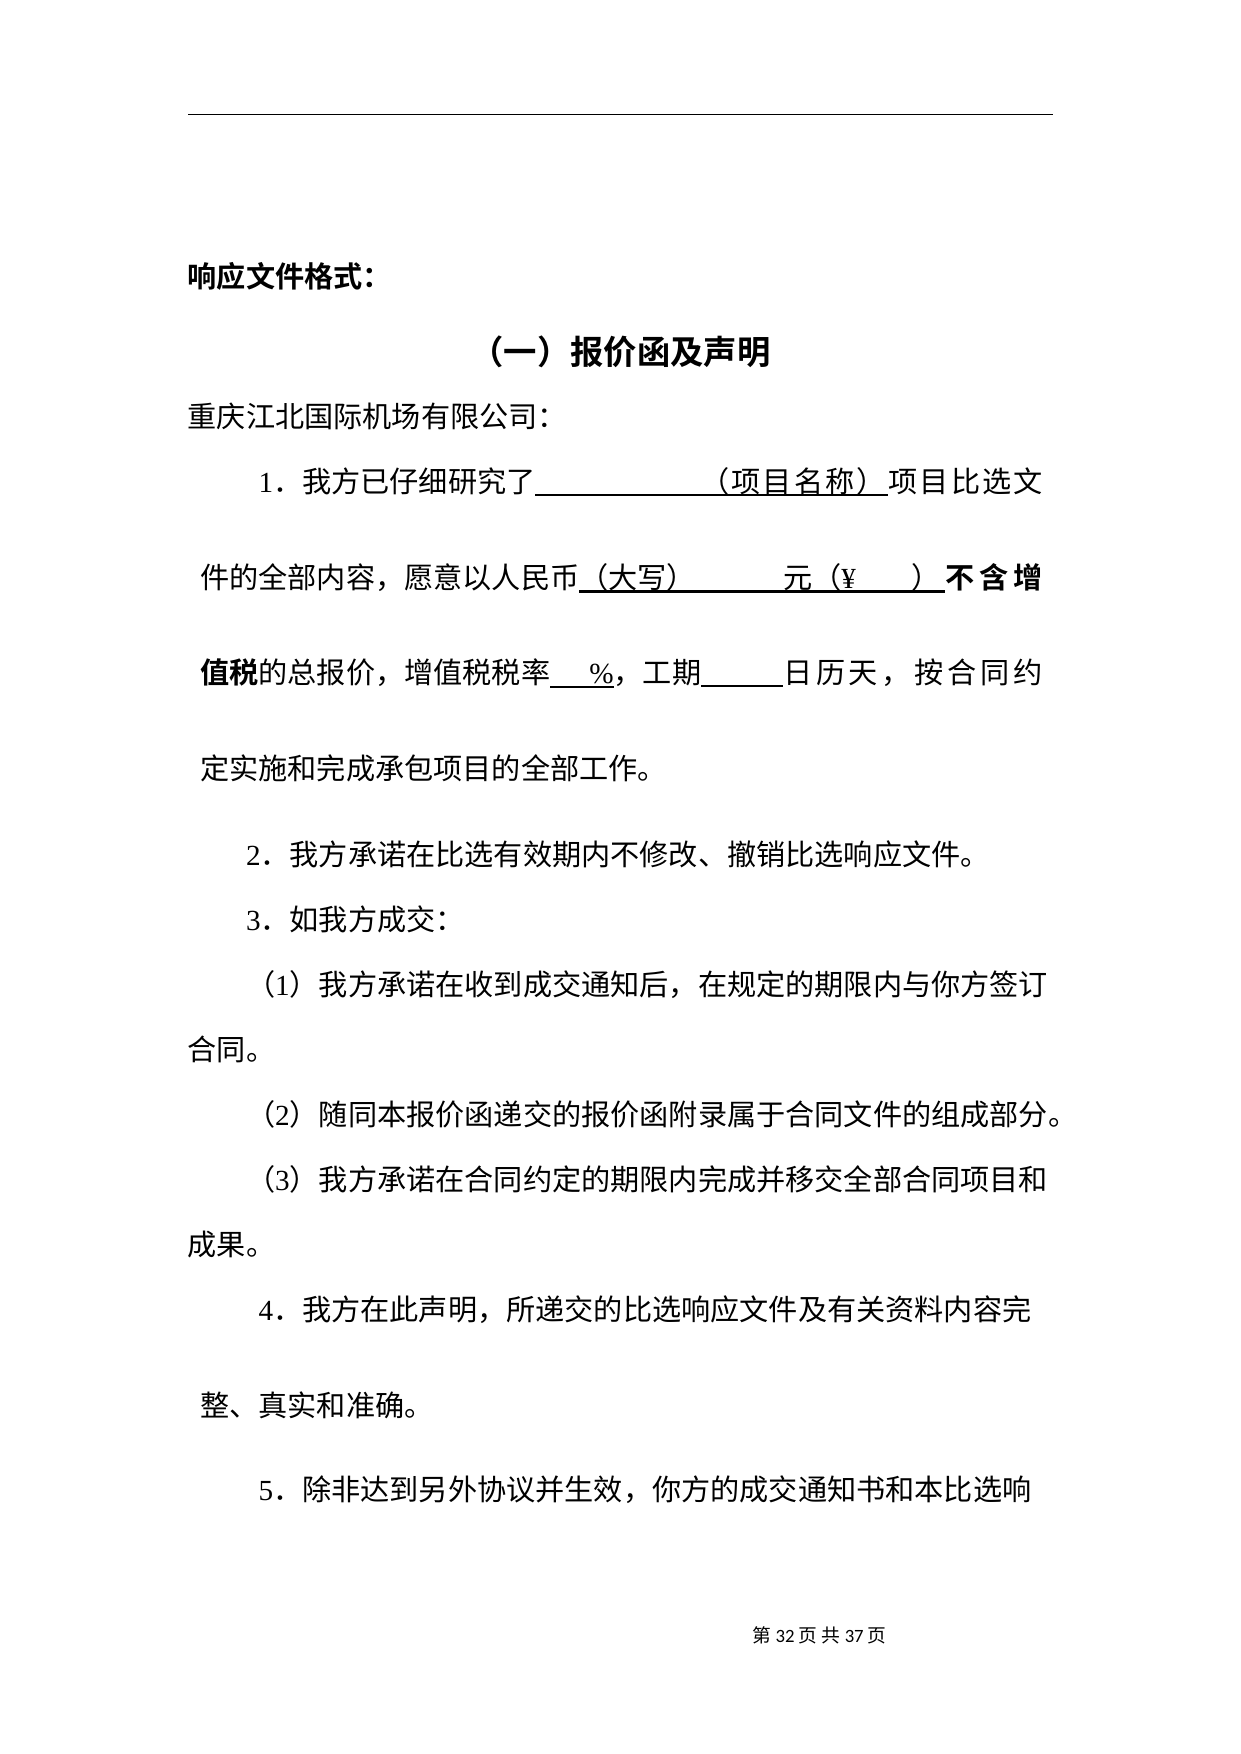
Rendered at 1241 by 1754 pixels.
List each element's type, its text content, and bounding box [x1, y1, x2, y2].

text （2）随同本报价函递交的报价函附录属于合同文件的组成部分。 [187, 1080, 1055, 1145]
text 重庆江北国际机场有限公司： [187, 382, 1053, 447]
text 响应文件格式： [187, 254, 1053, 296]
text （3）我方承诺在合同约定的期限内完成并移交全部合同项目和成果。 [187, 1145, 1055, 1275]
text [200, 1456, 1054, 1521]
text 1．我方已仔细研究了 （项目名称）项目比选文件的全部内容，愿意以人民币（大写） 元（¥ ）不含增值税的总报价，增值税税率 %，工期 日历天，按合同约定实施和完成承包项目的全部工作。 [200, 447, 1043, 799]
text 2．我方承诺在比选有效期内不修改、撤销比选响应文件。 [187, 820, 1055, 885]
text 4．我方在此声明，所递交的比选响应文件及有关资料内容完整、真实和准确。 [200, 1275, 1054, 1436]
text （一）报价函及声明 [187, 317, 1053, 382]
text 3．如我方成交： [187, 885, 1055, 950]
text （1）我方承诺在收到成交通知后，在规定的期限内与你方签订合同。 [187, 950, 1061, 1080]
